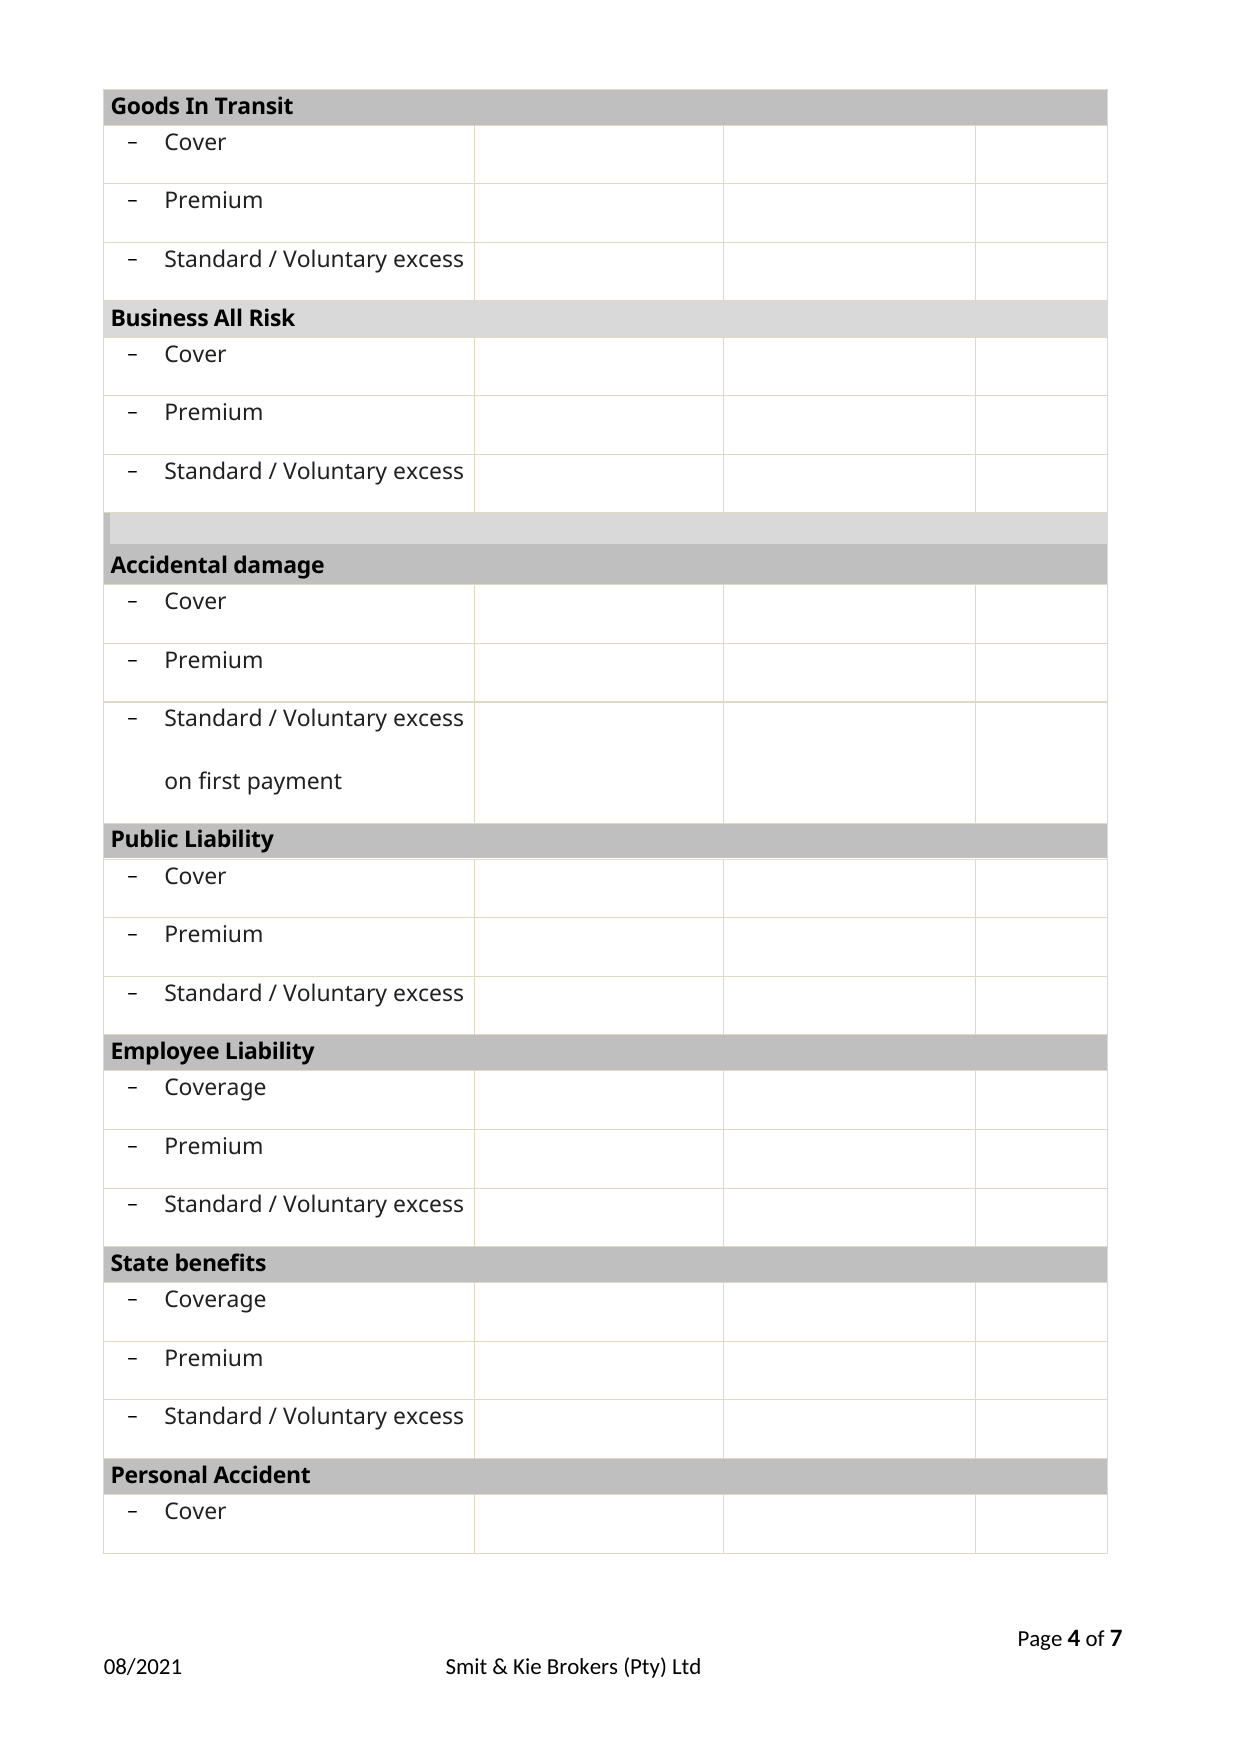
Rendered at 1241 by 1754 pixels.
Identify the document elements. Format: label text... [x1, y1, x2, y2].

table_cell [976, 1130, 1107, 1187]
table_cell [724, 1495, 975, 1552]
table_cell Premium [104, 1130, 474, 1187]
table_cell Premium [104, 184, 474, 242]
table_cell [724, 1400, 975, 1458]
table_cell Coverage [104, 1283, 474, 1341]
table_cell [724, 1283, 975, 1341]
table_cell [724, 860, 975, 917]
table_cell Standard / Voluntary excess [104, 1400, 474, 1458]
table_cell Standard / Voluntary excess [104, 1189, 474, 1246]
table_cell Employee Liability [104, 1035, 1107, 1070]
table_cell [475, 396, 723, 454]
table_cell [475, 1342, 723, 1399]
table_cell [475, 1495, 723, 1552]
table_cell Premium [104, 396, 474, 454]
table_cell [475, 126, 723, 183]
table_cell Goods In Transit [104, 90, 1107, 125]
table_cell [475, 703, 723, 822]
table_cell Public Liability [104, 824, 1107, 858]
table_cell [724, 243, 975, 300]
table_cell [475, 243, 723, 300]
table_cell [976, 1400, 1107, 1458]
table_cell [724, 703, 975, 822]
table_cell Cover [104, 338, 474, 395]
table_cell [976, 1342, 1107, 1399]
table_cell State benefits [104, 1247, 1107, 1282]
table_cell Accidental damage [104, 513, 1107, 584]
table_cell Personal Accident [104, 1459, 1107, 1494]
table_cell [976, 396, 1107, 454]
table_cell Premium [104, 1342, 474, 1399]
table_cell [976, 126, 1107, 183]
table_cell [475, 1130, 723, 1187]
table_cell [475, 585, 723, 643]
table_cell [724, 1071, 975, 1129]
table_cell [724, 184, 975, 242]
table_cell [976, 1071, 1107, 1129]
table_cell [724, 126, 975, 183]
table_cell Premium [104, 918, 474, 976]
table_cell [976, 1495, 1107, 1552]
table_cell Standard / Voluntary excess [104, 243, 474, 300]
table_cell [724, 396, 975, 454]
table_cell [976, 585, 1107, 643]
table_cell [475, 1400, 723, 1458]
table_cell Cover [104, 126, 474, 183]
table_cell [976, 455, 1107, 512]
table_cell [976, 703, 1107, 822]
table_cell [724, 977, 975, 1034]
table_cell Cover [104, 1495, 474, 1552]
table_cell [976, 918, 1107, 976]
table_cell [475, 1283, 723, 1341]
table_cell [976, 338, 1107, 395]
table_cell [724, 1189, 975, 1246]
table_cell Premium [104, 644, 474, 701]
table_cell [475, 1189, 723, 1246]
table_cell [724, 1130, 975, 1187]
table_cell [724, 338, 975, 395]
table_cell Coverage [104, 1071, 474, 1129]
table_cell [724, 918, 975, 976]
table_cell Cover [104, 860, 474, 917]
table_cell [724, 455, 975, 512]
table_cell [724, 1342, 975, 1399]
table_cell Standard / Voluntary excess on first payment [104, 703, 474, 822]
table_cell Business All Risk [104, 301, 1107, 337]
table_cell [475, 184, 723, 242]
table_cell Standard / Voluntary excess [104, 977, 474, 1034]
table_cell [976, 1283, 1107, 1341]
table_cell [475, 455, 723, 512]
table_cell [475, 977, 723, 1034]
table_cell [475, 1071, 723, 1129]
table_cell [976, 860, 1107, 917]
table_cell [475, 918, 723, 976]
table_cell [475, 338, 723, 395]
table_cell [724, 644, 975, 701]
table_cell [475, 860, 723, 917]
table_cell [976, 184, 1107, 242]
table_cell Cover [104, 585, 474, 643]
table_cell [724, 585, 975, 643]
table_cell [475, 644, 723, 701]
table_cell Standard / Voluntary excess [104, 455, 474, 512]
table_cell [976, 243, 1107, 300]
table_cell [976, 644, 1107, 701]
table_cell [976, 977, 1107, 1034]
table_cell [976, 1189, 1107, 1246]
